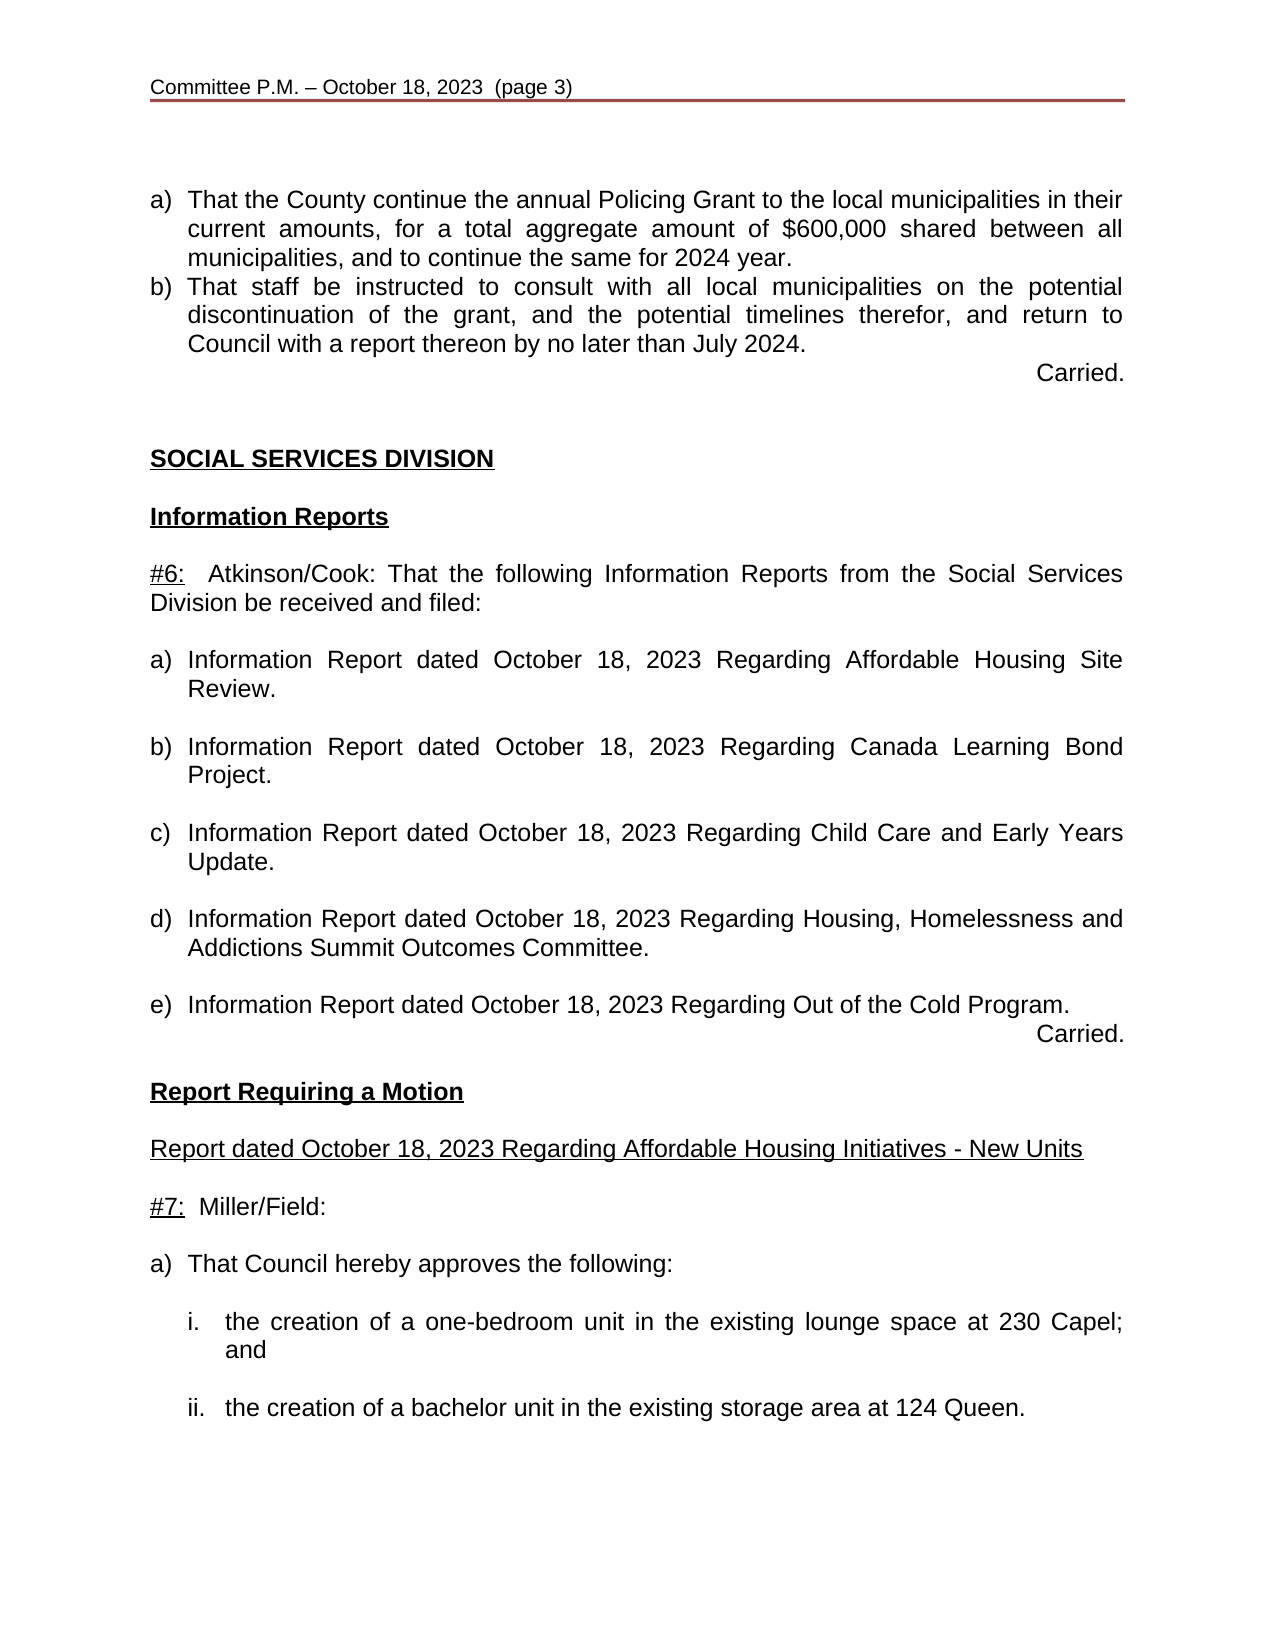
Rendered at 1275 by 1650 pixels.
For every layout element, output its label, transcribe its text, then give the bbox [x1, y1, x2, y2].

list Carried. [225, 1019, 1125, 1048]
text b) Information Report dated October 18, 2023 Regarding Canada Learning Bond Project. [150, 731, 1125, 789]
text Information Reports [150, 501, 1125, 530]
list Information Report dated October 18, 2023 Regarding Child Care and Early Years Update. [150, 818, 1125, 875]
text #7: Miller/Field: [150, 1191, 1125, 1220]
text Report Requiring a Motion [150, 1076, 1125, 1105]
text SOCIAL SERVICES DIVISION [150, 444, 1125, 473]
text b) That staff be instructed to consult with all local municipalities on the potential discontinuation of the grant, and the potential timelines therefor, and return to Council with a report thereon by no later than July 2024. [150, 271, 1125, 358]
list Information Report dated October 18, 2023 Regarding Affordable Housing Site Review. [150, 645, 1125, 703]
text d) Information Report dated October 18, 2023 Regarding Housing, Homelessness and Addictions Summit Outcomes Committee. [150, 904, 1125, 961]
text #6: Atkinson/Cook: That the following Information Reports from the Social Services Division be received and filed: [150, 559, 1125, 616]
list That Council hereby approves the following: [150, 1249, 1125, 1278]
list the creation of a bachelor unit in the existing storage area at 124 Queen. [187, 1393, 1125, 1421]
list That the County continue the annual Policing Grant to the local municipalities in their current amounts, for a total aggregate amount of $600,000 shared between all municipalities, and to continue the same for 2024 year. [150, 185, 1125, 271]
text Carried. [150, 358, 1125, 386]
text Report dated October 18, 2023 Regarding Affordable Housing Initiatives - New Units [150, 1134, 1125, 1163]
text e) Information Report dated October 18, 2023 Regarding Out of the Cold Program. [150, 990, 1125, 1019]
list the creation of a one-bedroom unit in the existing lounge space at 230 Capel; and [187, 1306, 1125, 1364]
